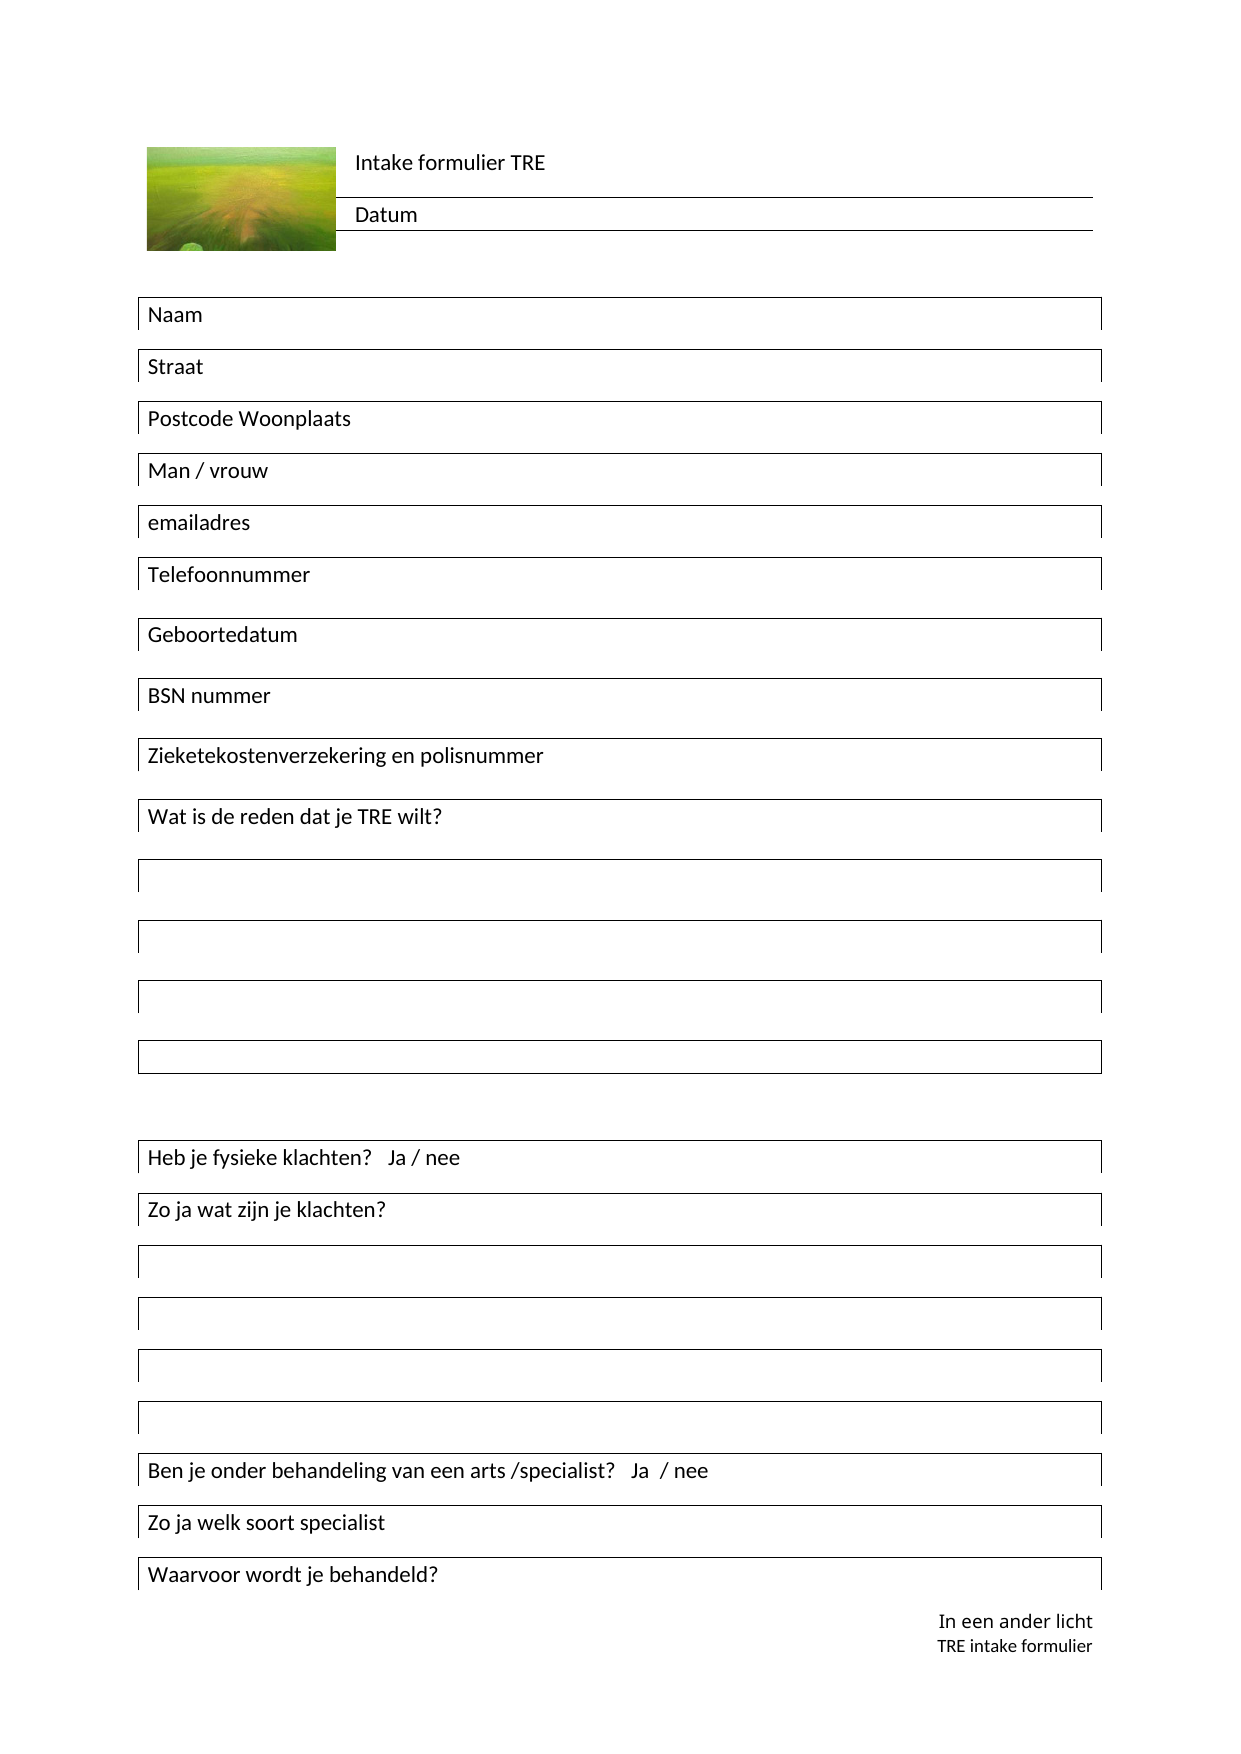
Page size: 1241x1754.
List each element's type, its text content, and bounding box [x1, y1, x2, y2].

text Straat [139, 350, 1101, 382]
text Postcode Woonplaats [139, 402, 1101, 434]
text Ben je onder behandeling van een arts /specialist? Ja / nee [139, 1454, 1101, 1486]
text Naam [139, 298, 1101, 330]
text Man / vrouw [139, 454, 1101, 486]
text Heb je fysieke klachten? Ja / nee [139, 1141, 1101, 1173]
text Waarvoor wordt je behandeld? [139, 1558, 1101, 1590]
text Datum [336, 198, 1093, 230]
text Geboortedatum [139, 619, 1101, 651]
text emailadres [139, 506, 1101, 538]
picture [146, 147, 336, 251]
text Zo ja welk soort specialist [139, 1506, 1101, 1538]
text BSN nummer [139, 679, 1101, 711]
text Wat is de reden dat je TRE wilt? [139, 800, 1101, 832]
text Telefoonnummer [139, 558, 1101, 590]
text Intake formulier TRE [336, 148, 1093, 178]
text Zo ja wat zijn je klachten? [139, 1194, 1101, 1226]
text Zieketekostenverzekering en polisnummer [139, 739, 1101, 771]
